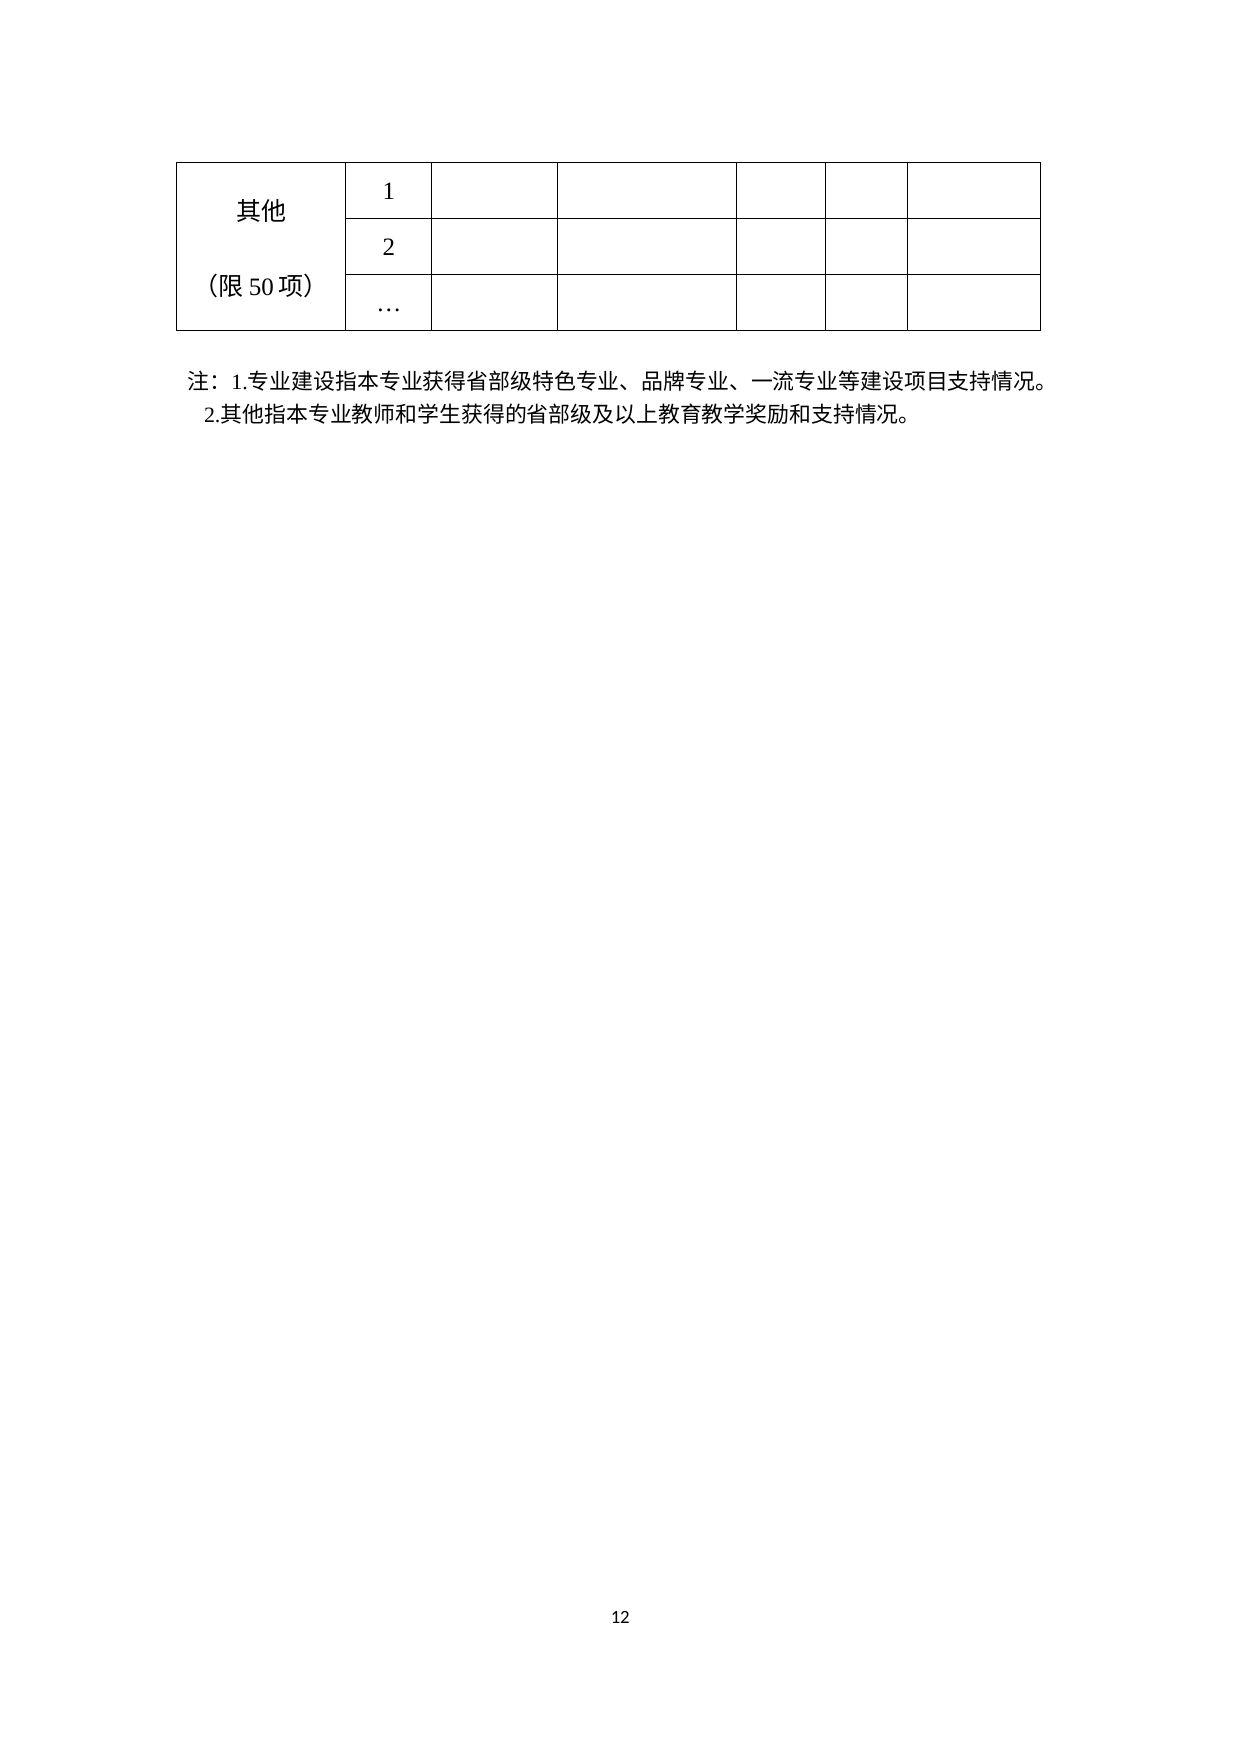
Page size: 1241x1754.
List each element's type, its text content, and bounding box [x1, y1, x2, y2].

table_cell [737, 163, 825, 218]
table_cell [826, 275, 907, 330]
table_cell [558, 275, 736, 330]
table_cell [558, 163, 736, 218]
table_cell [826, 163, 907, 218]
table_cell 2 [346, 219, 431, 274]
table_cell 1 [346, 163, 431, 218]
table_cell … [346, 275, 431, 330]
table_cell [908, 219, 1040, 274]
table_cell [432, 219, 557, 274]
table_cell [826, 219, 907, 274]
table_cell [908, 275, 1040, 330]
text 2.其他指本专业教师和学生获得的省部级及以上教育教学奖励和支持情况。 [187, 396, 1053, 429]
table_cell 其他 （限50项） [177, 163, 345, 330]
table_cell [558, 219, 736, 274]
table_cell [432, 275, 557, 330]
table_cell [737, 275, 825, 330]
table_cell [432, 163, 557, 218]
table_cell [737, 219, 825, 274]
text 注：1.专业建设指本专业获得省部级特色专业、品牌专业、一流专业等建设项目支持情况。 [187, 364, 1073, 396]
table_cell [908, 163, 1040, 218]
